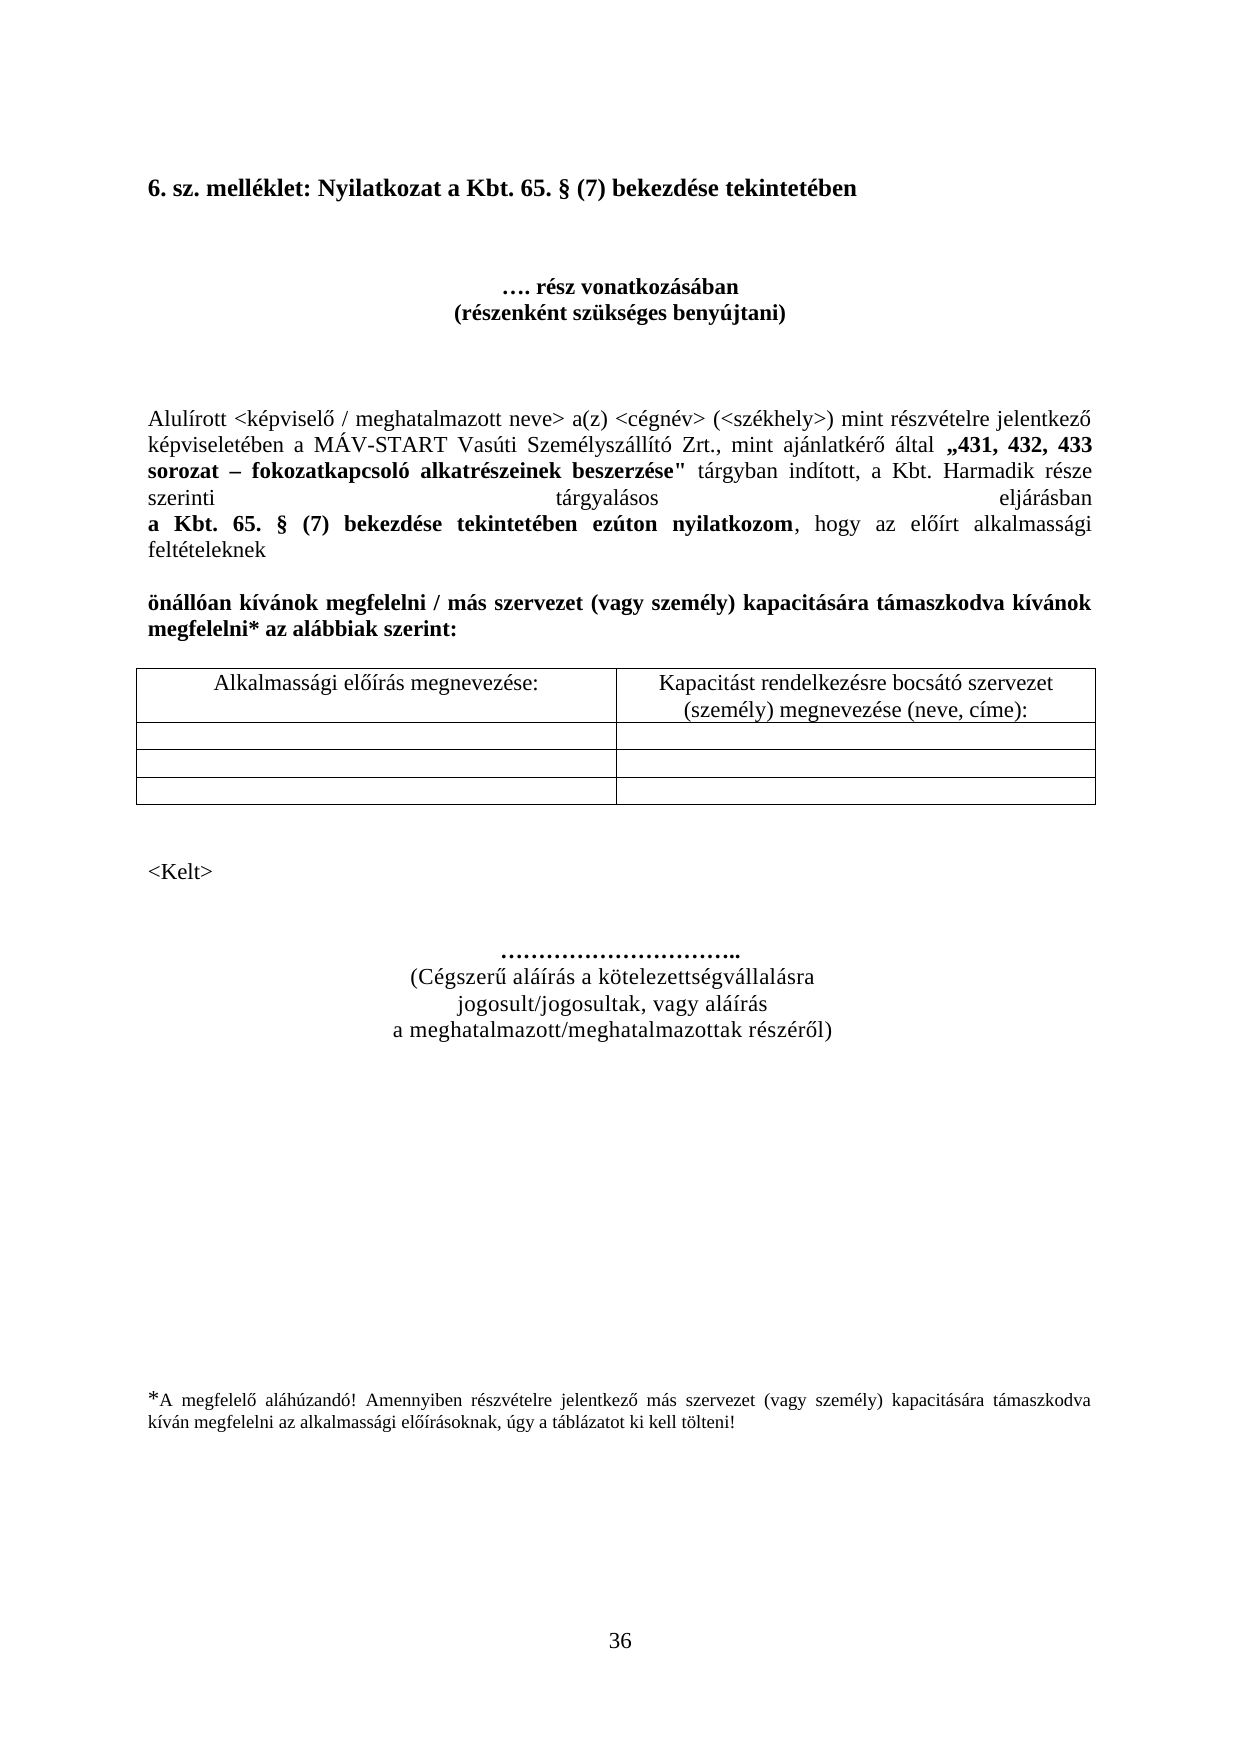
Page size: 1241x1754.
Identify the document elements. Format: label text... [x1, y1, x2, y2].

text …. rész vonatkozásában [148, 273, 1092, 299]
table_cell [137, 750, 616, 777]
subtitle 6. sz. melléklet: Nyilatkozat a Kbt. 65. § (7) bekezdése tekintetében [148, 173, 1092, 201]
text *A megfelelő aláhúzandó! Amennyiben részvételre jelentkező más szervezet (vagy személy) kapacitására támaszkodva kíván megfelelni az alkalmassági előírásoknak, úgy a táblázatot ki kell tölteni! [148, 1385, 1092, 1433]
text Alulírott <képviselő / meghatalmazott neve> a(z) <cégnév> (<székhely>) mint részvételre jelentkező képviseletében a MÁV-START Vasúti Személyszállító Zrt., mint ajánlatkérő által „431, 432, 433 sorozat – fokozatkapcsoló alkatrészeinek beszerzése" tárgyban indított, a Kbt. Harmadik része szerinti tárgyalásos eljárásban a Kbt. 65. § (7) bekezdése tekintetében ezúton nyilatkozom, hogy az előírt alkalmassági feltételeknek [148, 405, 1092, 563]
table_cell [617, 778, 1095, 804]
table_cell [137, 723, 616, 749]
table_header Kapacitást rendelkezésre bocsátó szervezet (személy) megnevezése (neve, címe): [617, 669, 1095, 722]
table_cell [617, 750, 1095, 777]
text (Cégszerű aláírás a kötelezettségvállalásra [148, 963, 1078, 990]
text jogosult/jogosultak, vagy aláírás [148, 990, 1078, 1016]
table_header Alkalmassági előírás megnevezése: [137, 669, 616, 722]
table_cell [137, 778, 616, 804]
text a meghatalmazott/meghatalmazottak részéről) [148, 1016, 1078, 1042]
text önállóan kívánok megfelelni / más szervezet (vagy személy) kapacitására támaszkodva kívánok megfelelni* az alábbiak szerint: [148, 589, 1092, 642]
table_cell [617, 723, 1095, 749]
text <Kelt> [148, 858, 1092, 884]
text ………………………….. [148, 937, 1092, 963]
text (részenként szükséges benyújtani) [148, 299, 1092, 326]
